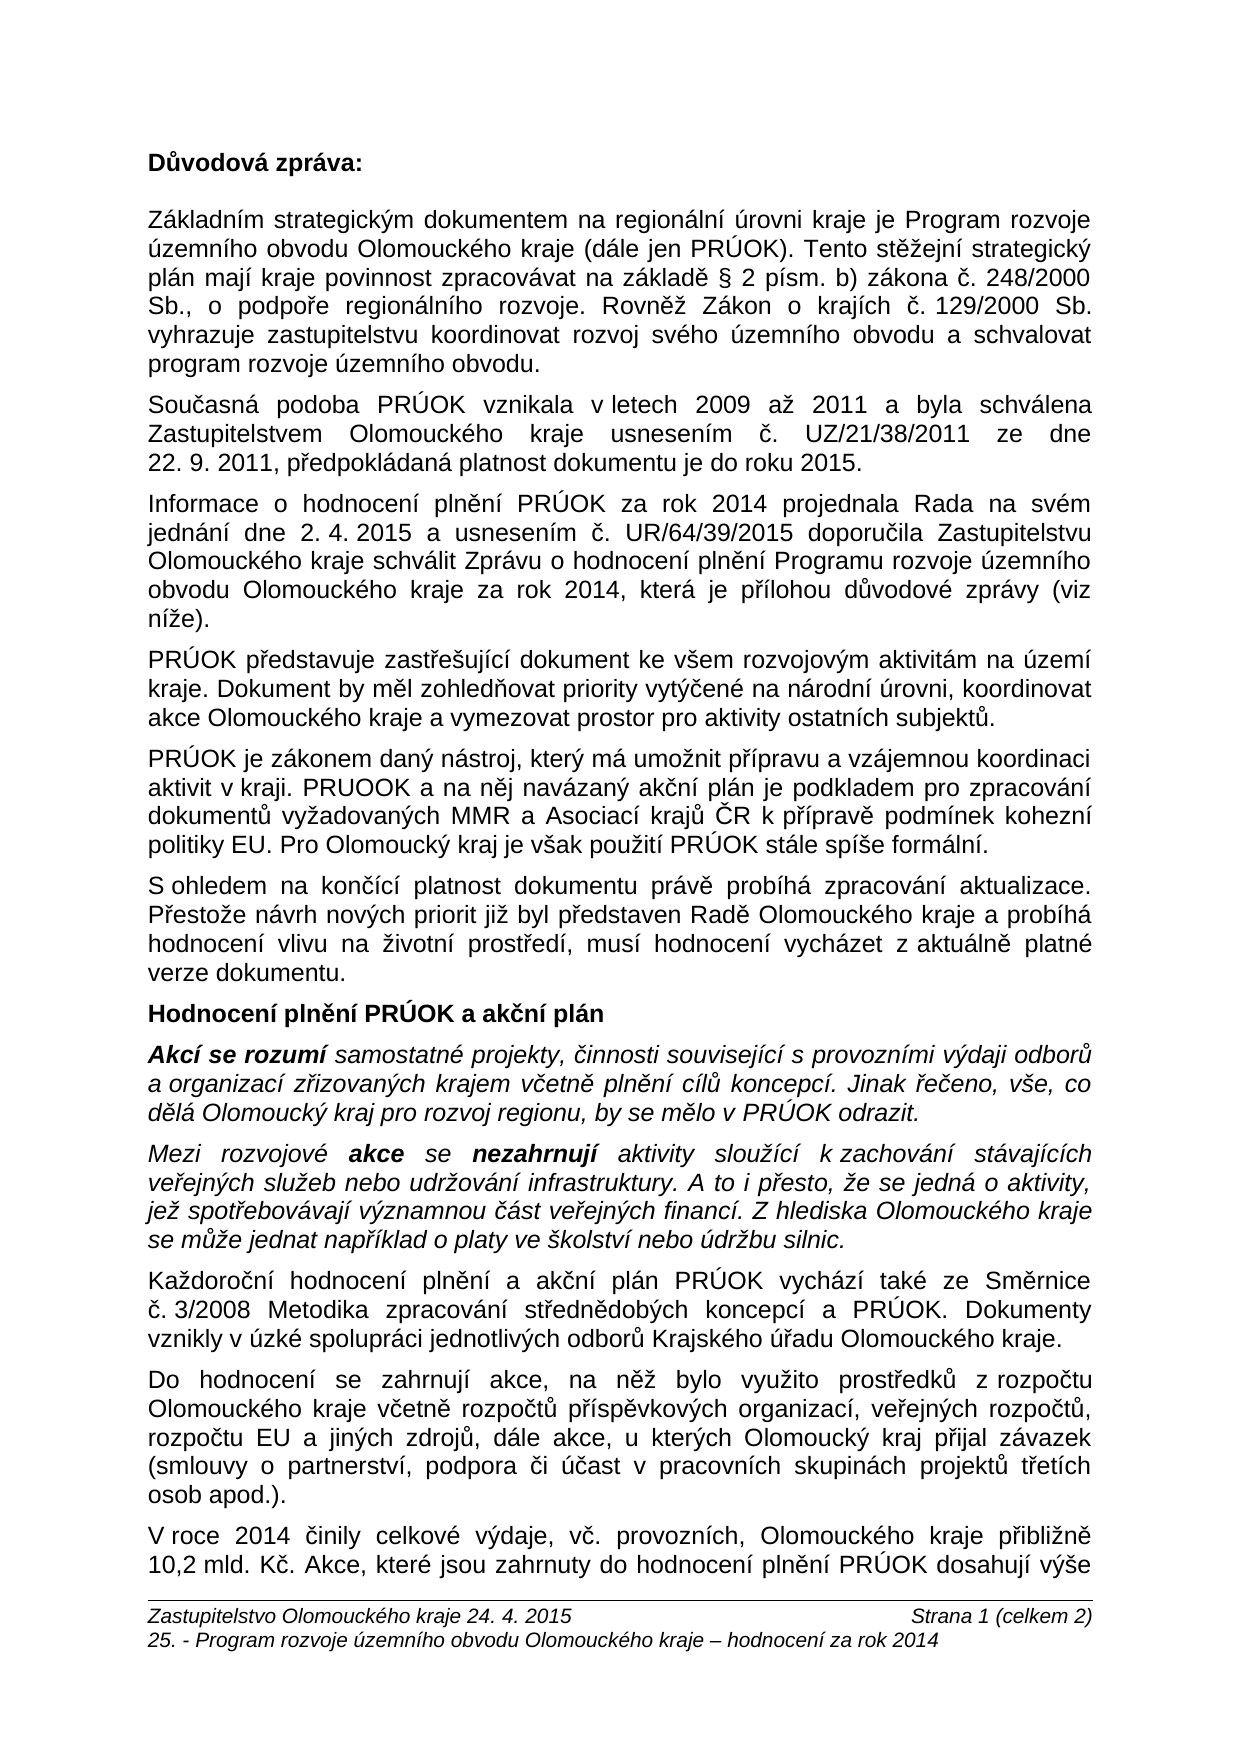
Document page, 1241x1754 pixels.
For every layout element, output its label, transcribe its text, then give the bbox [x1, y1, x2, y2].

text Do hodnocení se zahrnují akce, na něž bylo využito prostředků z rozpočtu Olomouckého kraje včetně rozpočtů příspěvkových organizací, veřejných rozpočtů, rozpočtu EU a jiných zdrojů, dále akce, u kterých Olomoucký kraj přijal závazek (smlouvy o partnerství, podpora či účast v pracovních skupinách projektů třetích osob apod.). [148, 1365, 1093, 1509]
text Základním strategickým dokumentem na regionální úrovni kraje je Program rozvoje územního obvodu Olomouckého kraje (dále jen PRÚOK). Tento stěžejní strategický plán mají kraje povinnost zpracovávat na základě § 2 písm. b) zákona č. 248/2000 Sb., o podpoře regionálního rozvoje. Rovněž Zákon o krajích č. 129/2000 Sb. vyhrazuje zastupitelstvu koordinovat rozvoj svého územního obvodu a schvalovat program rozvoje územního obvodu. [148, 205, 1093, 378]
text Informace o hodnocení plnění PRÚOK za rok 2014 projednala Rada na svém jednání dne 2. 4. 2015 a usnesením č. UR/64/39/2015 doporučila Zastupitelstvu Olomouckého kraje schválit Zprávu o hodnocení plnění Programu rozvoje územního obvodu Olomouckého kraje za rok 2014, která je přílohou důvodové zprávy (viz níže). [148, 489, 1093, 633]
text Důvodová zpráva: [148, 148, 1093, 176]
text S ohledem na končící platnost dokumentu právě probíhá zpracování aktualizace. Přestože návrh nových priorit již byl představen Radě Olomouckého kraje a probíhá hodnocení vlivu na životní prostředí, musí hodnocení vycházet z aktuálně platné verze dokumentu. [148, 871, 1093, 986]
text Hodnocení plnění PRÚOK a akční plán [148, 999, 1093, 1028]
text Akcí se rozumí samostatné projekty, činnosti související s provozními výdaji odborů a organizací zřizovaných krajem včetně plnění cílů koncepcí. Jinak řečeno, vše, co dělá Olomoucký kraj pro rozvoj regionu, by se mělo v PRÚOK odrazit. [148, 1040, 1093, 1126]
text PRÚOK je zákonem daný nástroj, který má umožnit přípravu a vzájemnou koordinaci aktivit v kraji. PRUOOK a na něj navázaný akční plán je podkladem pro zpracování dokumentů vyžadovaných MMR a Asociací krajů ČR k přípravě podmínek kohezní politiky EU. Pro Olomoucký kraj je však použití PRÚOK stále spíše formální. [148, 744, 1093, 859]
text PRÚOK představuje zastřešující dokument ke všem rozvojovým aktivitám na území kraje. Dokument by měl zohledňovat priority vytýčené na národní úrovni, koordinovat akce Olomouckého kraje a vymezovat prostor pro aktivity ostatních subjektů. [148, 645, 1093, 731]
text Současná podoba PRÚOK vznikala v letech 2009 až 2011 a byla schválena Zastupitelstvem Olomouckého kraje usnesením č. UZ/21/38/2011 ze dne 22. 9. 2011, předpokládaná platnost dokumentu je do roku 2015. [148, 390, 1093, 476]
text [148, 1521, 1093, 1579]
text Mezi rozvojové akce se nezahrnují aktivity sloužící k zachování stávajících veřejných služeb nebo udržování infrastruktury. A to i přesto, že se jedná o aktivity, jež spotřebovávají významnou část veřejných financí. Z hlediska Olomouckého kraje se může jednat například o platy ve školství nebo údržbu silnic. [148, 1139, 1093, 1254]
text Každoroční hodnocení plnění a akční plán PRÚOK vychází také ze Směrnice č. 3/2008 Metodika zpracování střednědobých koncepcí a PRÚOK. Dokumenty vznikly v úzké spolupráci jednotlivých odborů Krajského úřadu Olomouckého kraje. [148, 1266, 1093, 1353]
